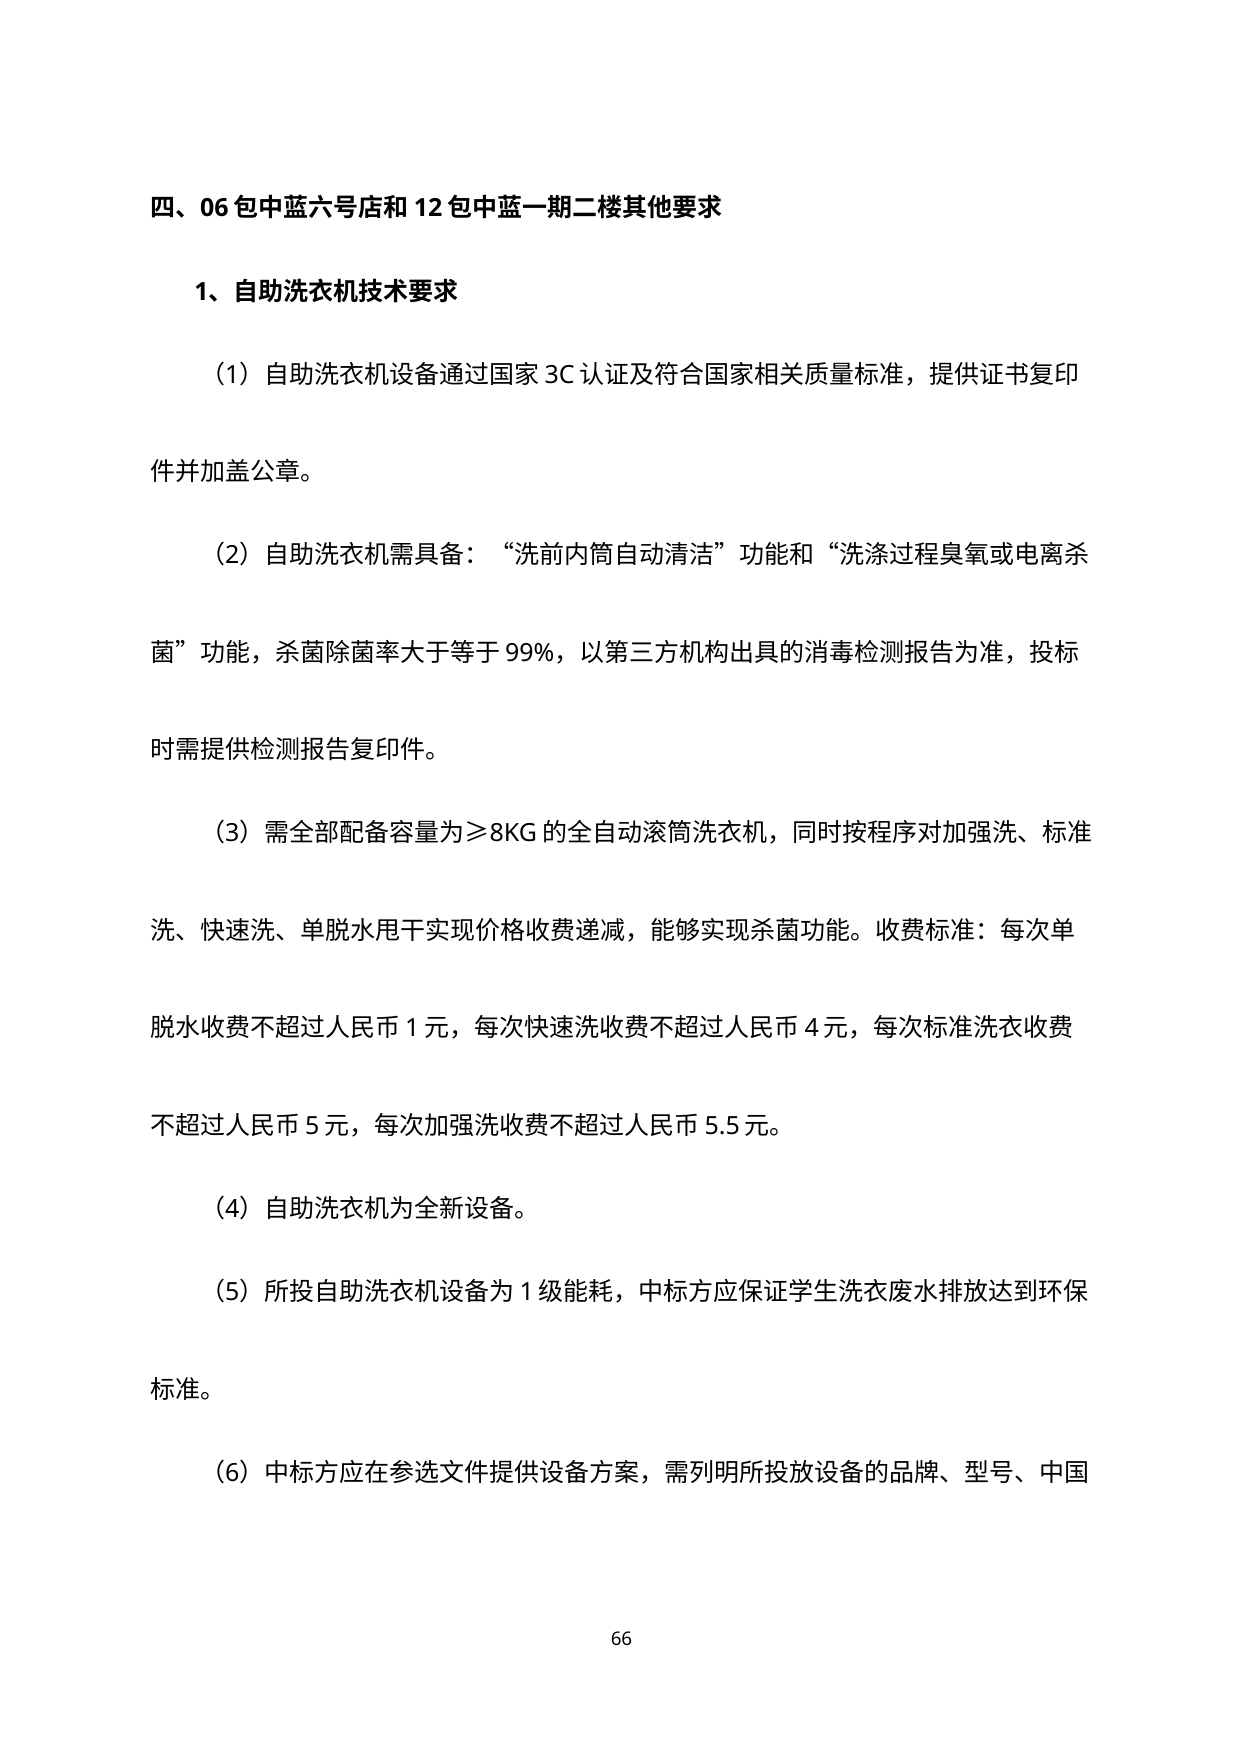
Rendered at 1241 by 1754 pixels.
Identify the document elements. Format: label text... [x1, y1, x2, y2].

text （4）自助洗衣机为全新设备。 [150, 1174, 1092, 1239]
text （3）需全部配备容量为≥8KG的全自动滚筒洗衣机，同时按程序对加强洗、标准洗、快速洗、单脱水甩干实现价格收费递减，能够实现杀菌功能。收费标准：每次单脱水收费不超过人民币1元，每次快速洗收费不超过人民币4元，每次标准洗衣收费不超过人民币5元，每次加强洗收费不超过人民币5.5元。 [150, 798, 1092, 1156]
text （5）所投自助洗衣机设备为1级能耗，中标方应保证学生洗衣废水排放达到环保标准。 [150, 1257, 1092, 1420]
text （1）自助洗衣机设备通过国家3C认证及符合国家相关质量标准，提供证书复印件并加盖公章。 [150, 340, 1092, 502]
text 1、自助洗衣机技术要求 [150, 257, 1092, 322]
text （2）自助洗衣机需具备：“洗前内筒自动清洁”功能和“洗涤过程臭氧或电离杀菌”功能，杀菌除菌率大于等于99%，以第三方机构出具的消毒检测报告为准，投标时需提供检测报告复印件。 [150, 520, 1092, 780]
text 四、06包中蓝六号店和12包中蓝一期二楼其他要求 [150, 173, 1092, 238]
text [150, 1438, 1092, 1503]
